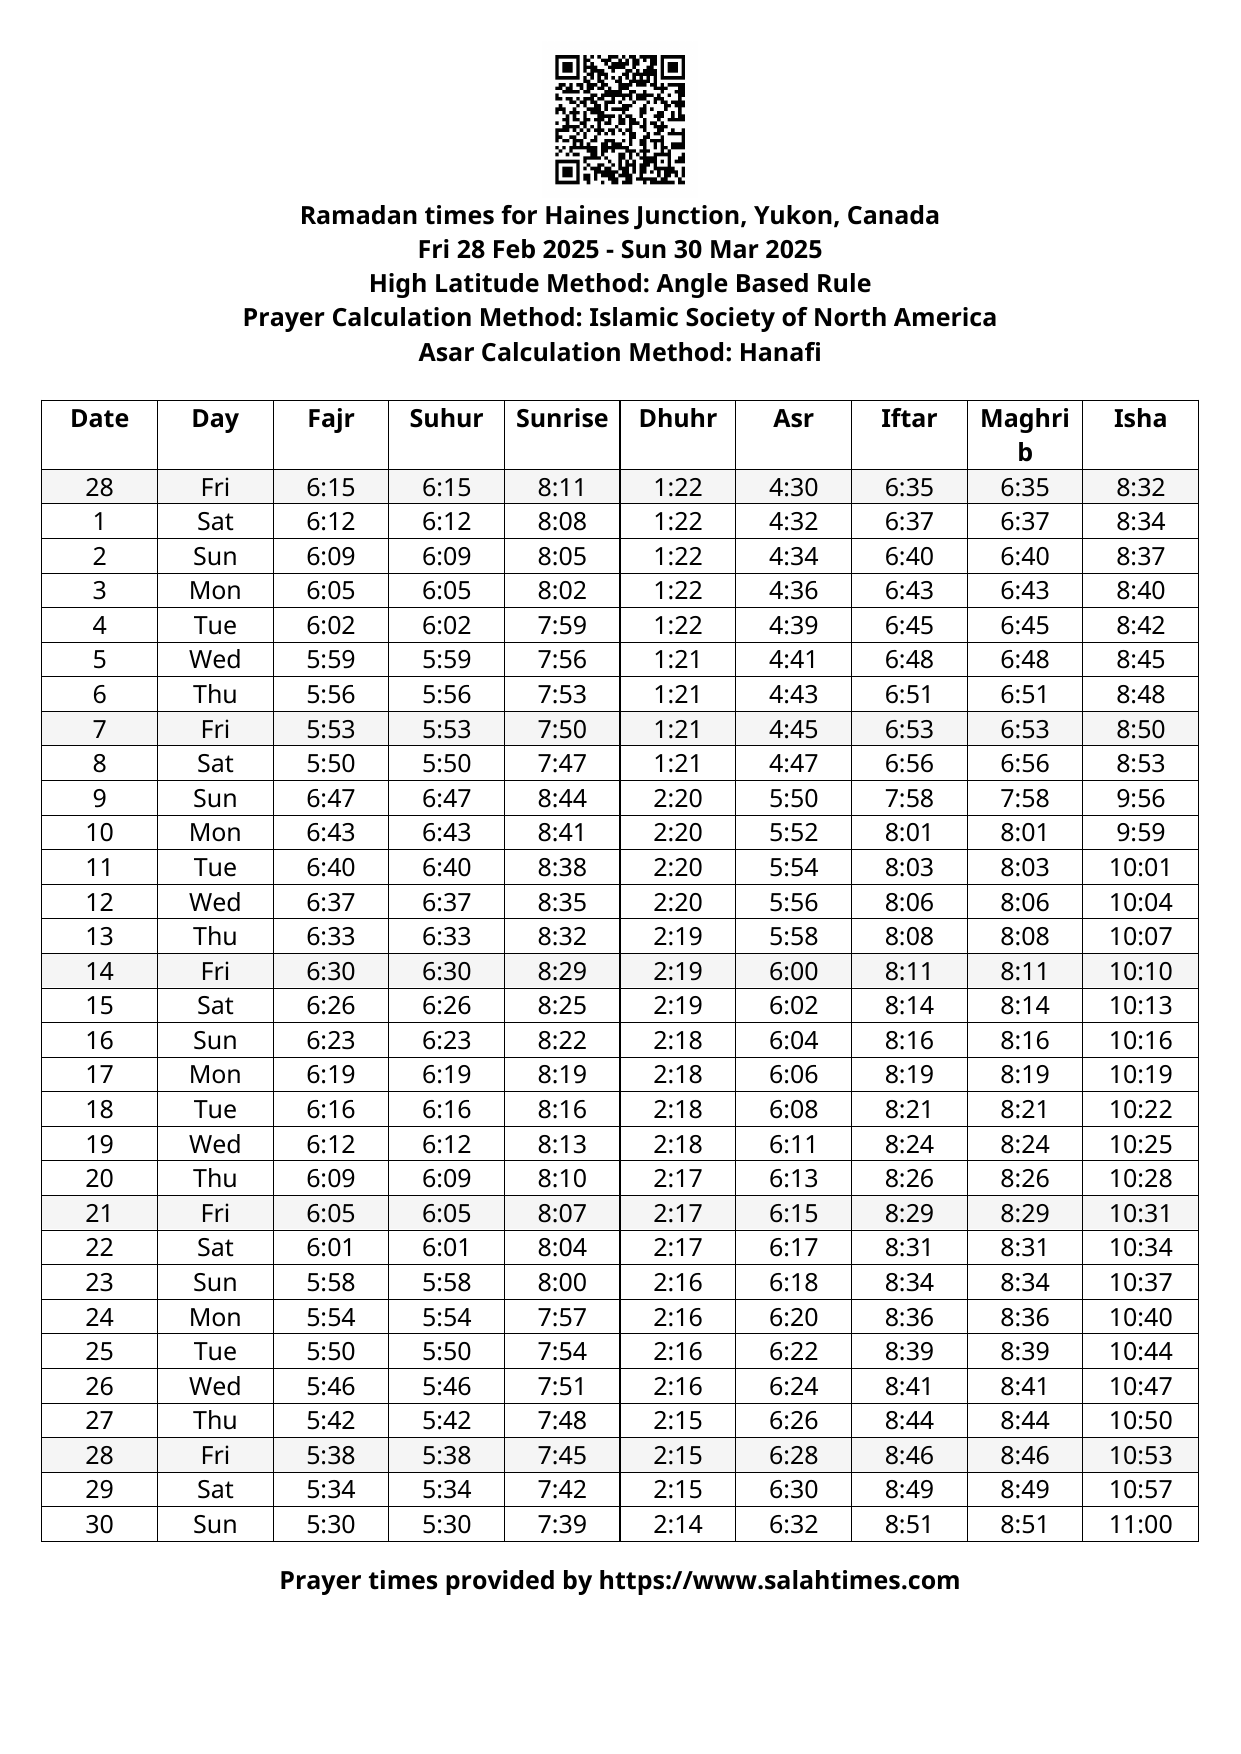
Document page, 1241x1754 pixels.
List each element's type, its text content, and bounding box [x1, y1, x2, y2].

table_cell 10:57 [1083, 1473, 1198, 1506]
picture [542, 41, 699, 198]
table_cell Mon [158, 816, 273, 849]
table_cell 10:07 [1083, 919, 1198, 953]
table_cell 5:46 [274, 1369, 388, 1402]
table_cell 8:42 [1083, 608, 1198, 642]
table_cell 11 [42, 850, 157, 884]
table_cell 5:58 [389, 1265, 504, 1299]
table_cell 1 [42, 504, 157, 538]
table_cell 8:11 [852, 954, 967, 987]
table_cell Sun [158, 781, 273, 814]
table_cell Wed [158, 1127, 273, 1160]
table_cell 5:54 [274, 1300, 388, 1333]
table_cell 6:37 [968, 504, 1082, 538]
table_cell 6:02 [274, 608, 388, 642]
table_cell Sun [158, 1023, 273, 1057]
text Prayer times provided by https://www.salahtimes.com [42, 1563, 1198, 1597]
table_cell Sat [158, 504, 273, 538]
table_cell 2:15 [621, 1404, 735, 1437]
table_cell 6:24 [736, 1369, 851, 1402]
table_cell 8:14 [968, 989, 1082, 1022]
table_cell 4:34 [736, 539, 851, 572]
table_cell 6:28 [736, 1438, 851, 1472]
table_cell 8:41 [968, 1369, 1082, 1402]
table_cell 6:22 [736, 1334, 851, 1368]
table_cell 1:21 [621, 677, 735, 711]
table_cell 6:09 [389, 539, 504, 572]
table_cell Fri [158, 954, 273, 987]
table_cell 6:43 [389, 816, 504, 849]
table_cell 6:05 [274, 1196, 388, 1229]
table_cell 30 [42, 1507, 157, 1541]
table_header Sunrise [505, 401, 619, 469]
table_cell 6:09 [274, 539, 388, 572]
table_cell Thu [158, 1161, 273, 1195]
table_cell 6:16 [274, 1092, 388, 1126]
table_header Iftar [852, 401, 967, 469]
table_cell 10:25 [1083, 1127, 1198, 1160]
table_header Maghrib [968, 401, 1082, 469]
table_cell 6:47 [274, 781, 388, 814]
table_cell 2:17 [621, 1196, 735, 1229]
table_cell 8:08 [968, 919, 1082, 953]
table_cell 5:38 [389, 1438, 504, 1472]
table_cell 6:51 [852, 677, 967, 711]
table_cell 6:56 [968, 746, 1082, 780]
table_cell 10:34 [1083, 1231, 1198, 1264]
table_cell 4:47 [736, 746, 851, 780]
table_cell 2:18 [621, 1092, 735, 1126]
table_cell 2:20 [621, 850, 735, 884]
table_cell 8:46 [852, 1438, 967, 1472]
table_cell Sat [158, 746, 273, 780]
table_cell 5:50 [274, 1334, 388, 1368]
table_cell 8:35 [505, 885, 619, 918]
table_cell 6:15 [389, 470, 504, 503]
table_cell 8:44 [505, 781, 619, 814]
table_cell 8:16 [968, 1023, 1082, 1057]
table_cell Wed [158, 1369, 273, 1402]
table_cell 29 [42, 1473, 157, 1506]
table_cell 8:34 [968, 1265, 1082, 1299]
table_cell 28 [42, 1438, 157, 1472]
table_header Day [158, 401, 273, 469]
table_cell 6:48 [852, 643, 967, 676]
table_cell 7:58 [852, 781, 967, 814]
table_cell 6:51 [968, 677, 1082, 711]
table_cell 10:40 [1083, 1300, 1198, 1333]
table_cell 8:29 [968, 1196, 1082, 1229]
table_cell 2:19 [621, 954, 735, 987]
table_cell 14 [42, 954, 157, 987]
table_cell 6:37 [389, 885, 504, 918]
table_cell 8:36 [968, 1300, 1082, 1333]
table_cell 2:15 [621, 1473, 735, 1506]
table_cell Sun [158, 539, 273, 572]
table_cell 23 [42, 1265, 157, 1299]
table_cell 2:17 [621, 1161, 735, 1195]
table_cell 10:53 [1083, 1438, 1198, 1472]
table_cell 8:39 [852, 1334, 967, 1368]
table_cell 7:50 [505, 712, 619, 745]
table_cell 17 [42, 1058, 157, 1091]
table_cell 8:34 [852, 1265, 967, 1299]
table_cell 24 [42, 1300, 157, 1333]
table_cell 6:45 [852, 608, 967, 642]
table_cell 8:36 [852, 1300, 967, 1333]
table_cell 20 [42, 1161, 157, 1195]
table_cell Wed [158, 885, 273, 918]
table_cell 8:29 [852, 1196, 967, 1229]
table_cell 6:56 [852, 746, 967, 780]
table_cell 6:53 [968, 712, 1082, 745]
table_cell 28 [42, 470, 157, 503]
table_cell 8:01 [852, 816, 967, 849]
table_cell 9 [42, 781, 157, 814]
table_cell 6:19 [389, 1058, 504, 1091]
table_cell 8:45 [1083, 643, 1198, 676]
table_cell 8:00 [505, 1265, 619, 1299]
table_cell 6:20 [736, 1300, 851, 1333]
table_cell 8:10 [505, 1161, 619, 1195]
table_cell 8:16 [852, 1023, 967, 1057]
table_cell 6:12 [389, 504, 504, 538]
table_cell Tue [158, 1092, 273, 1126]
table_cell 10:04 [1083, 885, 1198, 918]
table_cell 6:26 [389, 989, 504, 1022]
table_cell 8:51 [852, 1507, 967, 1541]
table_cell 2:19 [621, 919, 735, 953]
table_cell 6:12 [389, 1127, 504, 1160]
table_cell Fri [158, 712, 273, 745]
table_cell 4:30 [736, 470, 851, 503]
table_cell 5:53 [389, 712, 504, 745]
table_cell 2:16 [621, 1300, 735, 1333]
table_cell 10:19 [1083, 1058, 1198, 1091]
table_cell 8:08 [505, 504, 619, 538]
table_cell 8:39 [968, 1334, 1082, 1368]
table_cell 8:41 [852, 1369, 967, 1402]
table_cell 8:44 [852, 1404, 967, 1437]
table_header Isha [1083, 401, 1198, 469]
table_cell 1:22 [621, 470, 735, 503]
table_cell 6 [42, 677, 157, 711]
table_cell 27 [42, 1404, 157, 1437]
table_cell 5:56 [736, 885, 851, 918]
table_cell 6:05 [389, 574, 504, 607]
table_cell 2:19 [621, 989, 735, 1022]
table_cell 8:48 [1083, 677, 1198, 711]
table_cell 8:53 [1083, 746, 1198, 780]
table_cell 8:32 [1083, 470, 1198, 503]
table_cell 5:58 [274, 1265, 388, 1299]
table_cell 5 [42, 643, 157, 676]
table_cell Thu [158, 1404, 273, 1437]
table_cell 6:02 [736, 989, 851, 1022]
table_cell 2:18 [621, 1058, 735, 1091]
table_cell Mon [158, 1058, 273, 1091]
table_cell 6:47 [389, 781, 504, 814]
table_cell 5:42 [389, 1404, 504, 1437]
table_cell 8:31 [852, 1231, 967, 1264]
table_cell 6:30 [389, 954, 504, 987]
table_cell 5:50 [389, 746, 504, 780]
table_cell 10 [42, 816, 157, 849]
table_cell 5:30 [274, 1507, 388, 1541]
table_cell 6:15 [274, 470, 388, 503]
table_cell Mon [158, 1300, 273, 1333]
table_cell 21 [42, 1196, 157, 1229]
table_header Dhuhr [621, 401, 735, 469]
text Prayer Calculation Method: Islamic Society of North America [42, 300, 1198, 334]
table_cell 10:16 [1083, 1023, 1198, 1057]
table_cell 16 [42, 1023, 157, 1057]
table_cell 7:42 [505, 1473, 619, 1506]
table_cell 6:43 [852, 574, 967, 607]
table_cell 8:50 [1083, 712, 1198, 745]
table_cell 8:44 [968, 1404, 1082, 1437]
table_cell 1:21 [621, 712, 735, 745]
table_cell 5:56 [389, 677, 504, 711]
table_cell 8:21 [968, 1092, 1082, 1126]
table_cell 6:12 [274, 504, 388, 538]
table_cell 6:01 [274, 1231, 388, 1264]
table_cell 7:51 [505, 1369, 619, 1402]
table_cell 1:22 [621, 574, 735, 607]
table_cell 6:18 [736, 1265, 851, 1299]
table_cell 5:54 [389, 1300, 504, 1333]
table_cell 6:45 [968, 608, 1082, 642]
table_cell 4:45 [736, 712, 851, 745]
table_cell 6:33 [274, 919, 388, 953]
table_cell 8 [42, 746, 157, 780]
table_cell 8:02 [505, 574, 619, 607]
table_cell 2 [42, 539, 157, 572]
table_cell 5:58 [736, 919, 851, 953]
table_cell Sat [158, 1473, 273, 1506]
table_cell 8:49 [968, 1473, 1082, 1506]
table_cell 8:24 [968, 1127, 1082, 1160]
table_header Fajr [274, 401, 388, 469]
table_cell 8:14 [852, 989, 967, 1022]
table_cell 10:47 [1083, 1369, 1198, 1402]
table_cell 4:36 [736, 574, 851, 607]
table_cell Fri [158, 1196, 273, 1229]
table_cell 5:59 [389, 643, 504, 676]
table_cell 4:41 [736, 643, 851, 676]
table_cell 6:05 [389, 1196, 504, 1229]
table_cell 6:00 [736, 954, 851, 987]
table_cell 6:01 [389, 1231, 504, 1264]
table_header Suhur [389, 401, 504, 469]
table_cell 22 [42, 1231, 157, 1264]
text Ramadan times for Haines Junction, Yukon, Canada [42, 198, 1198, 232]
table_cell 5:30 [389, 1507, 504, 1541]
table_cell 6:40 [852, 539, 967, 572]
table_cell 6:26 [274, 989, 388, 1022]
text High Latitude Method: Angle Based Rule [42, 266, 1198, 300]
table_cell 8:11 [968, 954, 1082, 987]
table_cell 10:22 [1083, 1092, 1198, 1126]
table_cell Sat [158, 1231, 273, 1264]
table_cell 7:58 [968, 781, 1082, 814]
table_cell 10:37 [1083, 1265, 1198, 1299]
table_cell 2:20 [621, 781, 735, 814]
table_cell 6:19 [274, 1058, 388, 1091]
table_cell 8:07 [505, 1196, 619, 1229]
table_cell 5:38 [274, 1438, 388, 1472]
table_cell Fri [158, 470, 273, 503]
table_cell 8:03 [968, 850, 1082, 884]
table_cell 8:24 [852, 1127, 967, 1160]
text Asar Calculation Method: Hanafi [42, 334, 1198, 368]
table_cell 8:22 [505, 1023, 619, 1057]
table_cell 8:31 [968, 1231, 1082, 1264]
table_cell 6:26 [736, 1404, 851, 1437]
table_cell 8:32 [505, 919, 619, 953]
table_cell 8:13 [505, 1127, 619, 1160]
table_cell 5:50 [389, 1334, 504, 1368]
table_cell 7:48 [505, 1404, 619, 1437]
table_cell 10:31 [1083, 1196, 1198, 1229]
table_cell 6:09 [389, 1161, 504, 1195]
table_cell 5:53 [274, 712, 388, 745]
table_cell 6:37 [852, 504, 967, 538]
table_cell 2:18 [621, 1023, 735, 1057]
table_cell 1:22 [621, 504, 735, 538]
table_cell 6:23 [274, 1023, 388, 1057]
table_cell 6:40 [968, 539, 1082, 572]
table_cell Tue [158, 1334, 273, 1368]
table_cell Tue [158, 608, 273, 642]
table_cell 7:39 [505, 1507, 619, 1541]
table_cell 6:09 [274, 1161, 388, 1195]
table_cell 8:37 [1083, 539, 1198, 572]
table_cell 10:50 [1083, 1404, 1198, 1437]
table_cell 8:06 [968, 885, 1082, 918]
table_cell Sat [158, 989, 273, 1022]
table_cell 6:53 [852, 712, 967, 745]
table_cell 8:19 [852, 1058, 967, 1091]
table_cell Wed [158, 643, 273, 676]
table_cell 7:45 [505, 1438, 619, 1472]
table_cell 8:51 [968, 1507, 1082, 1541]
table_cell 6:11 [736, 1127, 851, 1160]
table_cell 6:02 [389, 608, 504, 642]
table_cell 5:59 [274, 643, 388, 676]
table_cell 1:22 [621, 539, 735, 572]
table_cell 7:47 [505, 746, 619, 780]
table_cell 2:16 [621, 1265, 735, 1299]
table_cell 6:32 [736, 1507, 851, 1541]
table_cell 6:12 [274, 1127, 388, 1160]
table_cell Sun [158, 1265, 273, 1299]
table_cell 8:26 [968, 1161, 1082, 1195]
table_cell 6:43 [274, 816, 388, 849]
table_cell 6:40 [274, 850, 388, 884]
text Fri 28 Feb 2025 - Sun 30 Mar 2025 [42, 232, 1198, 266]
table_cell 9:59 [1083, 816, 1198, 849]
table_cell 5:50 [736, 781, 851, 814]
table_cell 4:32 [736, 504, 851, 538]
table_cell 6:48 [968, 643, 1082, 676]
table_cell 8:49 [852, 1473, 967, 1506]
table_cell Tue [158, 850, 273, 884]
table_cell Thu [158, 919, 273, 953]
table_cell 3 [42, 574, 157, 607]
table_cell 8:05 [505, 539, 619, 572]
table_cell 8:06 [852, 885, 967, 918]
table_cell 8:19 [968, 1058, 1082, 1091]
table_header Date [42, 401, 157, 469]
table_cell 1:21 [621, 643, 735, 676]
table_cell 5:56 [274, 677, 388, 711]
table_cell 6:30 [736, 1473, 851, 1506]
table_cell 6:40 [389, 850, 504, 884]
table_cell Fri [158, 1438, 273, 1472]
table_cell 8:46 [968, 1438, 1082, 1472]
table_cell 26 [42, 1369, 157, 1402]
table_cell 8:29 [505, 954, 619, 987]
table_cell 10:44 [1083, 1334, 1198, 1368]
table_cell Thu [158, 677, 273, 711]
table_cell 4:43 [736, 677, 851, 711]
table_cell 13 [42, 919, 157, 953]
table_cell Mon [158, 574, 273, 607]
table_cell 6:04 [736, 1023, 851, 1057]
table_cell 6:06 [736, 1058, 851, 1091]
table_header Asr [736, 401, 851, 469]
table_cell 4:39 [736, 608, 851, 642]
table_cell 5:34 [389, 1473, 504, 1506]
table_cell 2:20 [621, 885, 735, 918]
table_cell 6:05 [274, 574, 388, 607]
table_cell 12 [42, 885, 157, 918]
table_cell 2:20 [621, 816, 735, 849]
table_cell 2:16 [621, 1334, 735, 1368]
table_cell 6:16 [389, 1092, 504, 1126]
table_cell 1:22 [621, 608, 735, 642]
table_cell 2:16 [621, 1369, 735, 1402]
table_cell 2:15 [621, 1438, 735, 1472]
table_cell 8:34 [1083, 504, 1198, 538]
table_cell 5:54 [736, 850, 851, 884]
table_cell 5:50 [274, 746, 388, 780]
table_cell 2:14 [621, 1507, 735, 1541]
table_cell 8:21 [852, 1092, 967, 1126]
table_cell 7:54 [505, 1334, 619, 1368]
table_cell 5:34 [274, 1473, 388, 1506]
table_cell 6:17 [736, 1231, 851, 1264]
table_cell 8:11 [505, 470, 619, 503]
table_cell 5:42 [274, 1404, 388, 1437]
table_cell 6:35 [968, 470, 1082, 503]
table_cell 6:33 [389, 919, 504, 953]
table_cell 7:59 [505, 608, 619, 642]
table_cell 19 [42, 1127, 157, 1160]
table_cell 8:01 [968, 816, 1082, 849]
table_cell 8:19 [505, 1058, 619, 1091]
table_cell 6:30 [274, 954, 388, 987]
table_cell 1:21 [621, 746, 735, 780]
table_cell 10:13 [1083, 989, 1198, 1022]
table_cell 7:57 [505, 1300, 619, 1333]
table_cell 7:56 [505, 643, 619, 676]
table_cell 6:15 [736, 1196, 851, 1229]
table_cell 5:52 [736, 816, 851, 849]
table_cell 2:18 [621, 1127, 735, 1160]
table_cell 8:26 [852, 1161, 967, 1195]
table_cell 8:40 [1083, 574, 1198, 607]
table_cell 8:16 [505, 1092, 619, 1126]
table_cell 6:13 [736, 1161, 851, 1195]
table_cell 11:00 [1083, 1507, 1198, 1541]
table_cell 10:01 [1083, 850, 1198, 884]
table_cell 6:43 [968, 574, 1082, 607]
table_cell 8:25 [505, 989, 619, 1022]
table_cell 6:23 [389, 1023, 504, 1057]
table_cell Sun [158, 1507, 273, 1541]
table_cell 6:08 [736, 1092, 851, 1126]
table_cell 6:37 [274, 885, 388, 918]
table_cell 7:53 [505, 677, 619, 711]
table_cell 10:10 [1083, 954, 1198, 987]
table_cell 9:56 [1083, 781, 1198, 814]
table_cell 8:38 [505, 850, 619, 884]
table_cell 4 [42, 608, 157, 642]
table_cell 7 [42, 712, 157, 745]
table_cell 8:08 [852, 919, 967, 953]
table_cell 2:17 [621, 1231, 735, 1264]
table_cell 8:04 [505, 1231, 619, 1264]
table_cell 6:35 [852, 470, 967, 503]
table_cell 8:41 [505, 816, 619, 849]
table_cell 15 [42, 989, 157, 1022]
table_cell 25 [42, 1334, 157, 1368]
table_cell 8:03 [852, 850, 967, 884]
table_cell 5:46 [389, 1369, 504, 1402]
table_cell 10:28 [1083, 1161, 1198, 1195]
table_cell 18 [42, 1092, 157, 1126]
